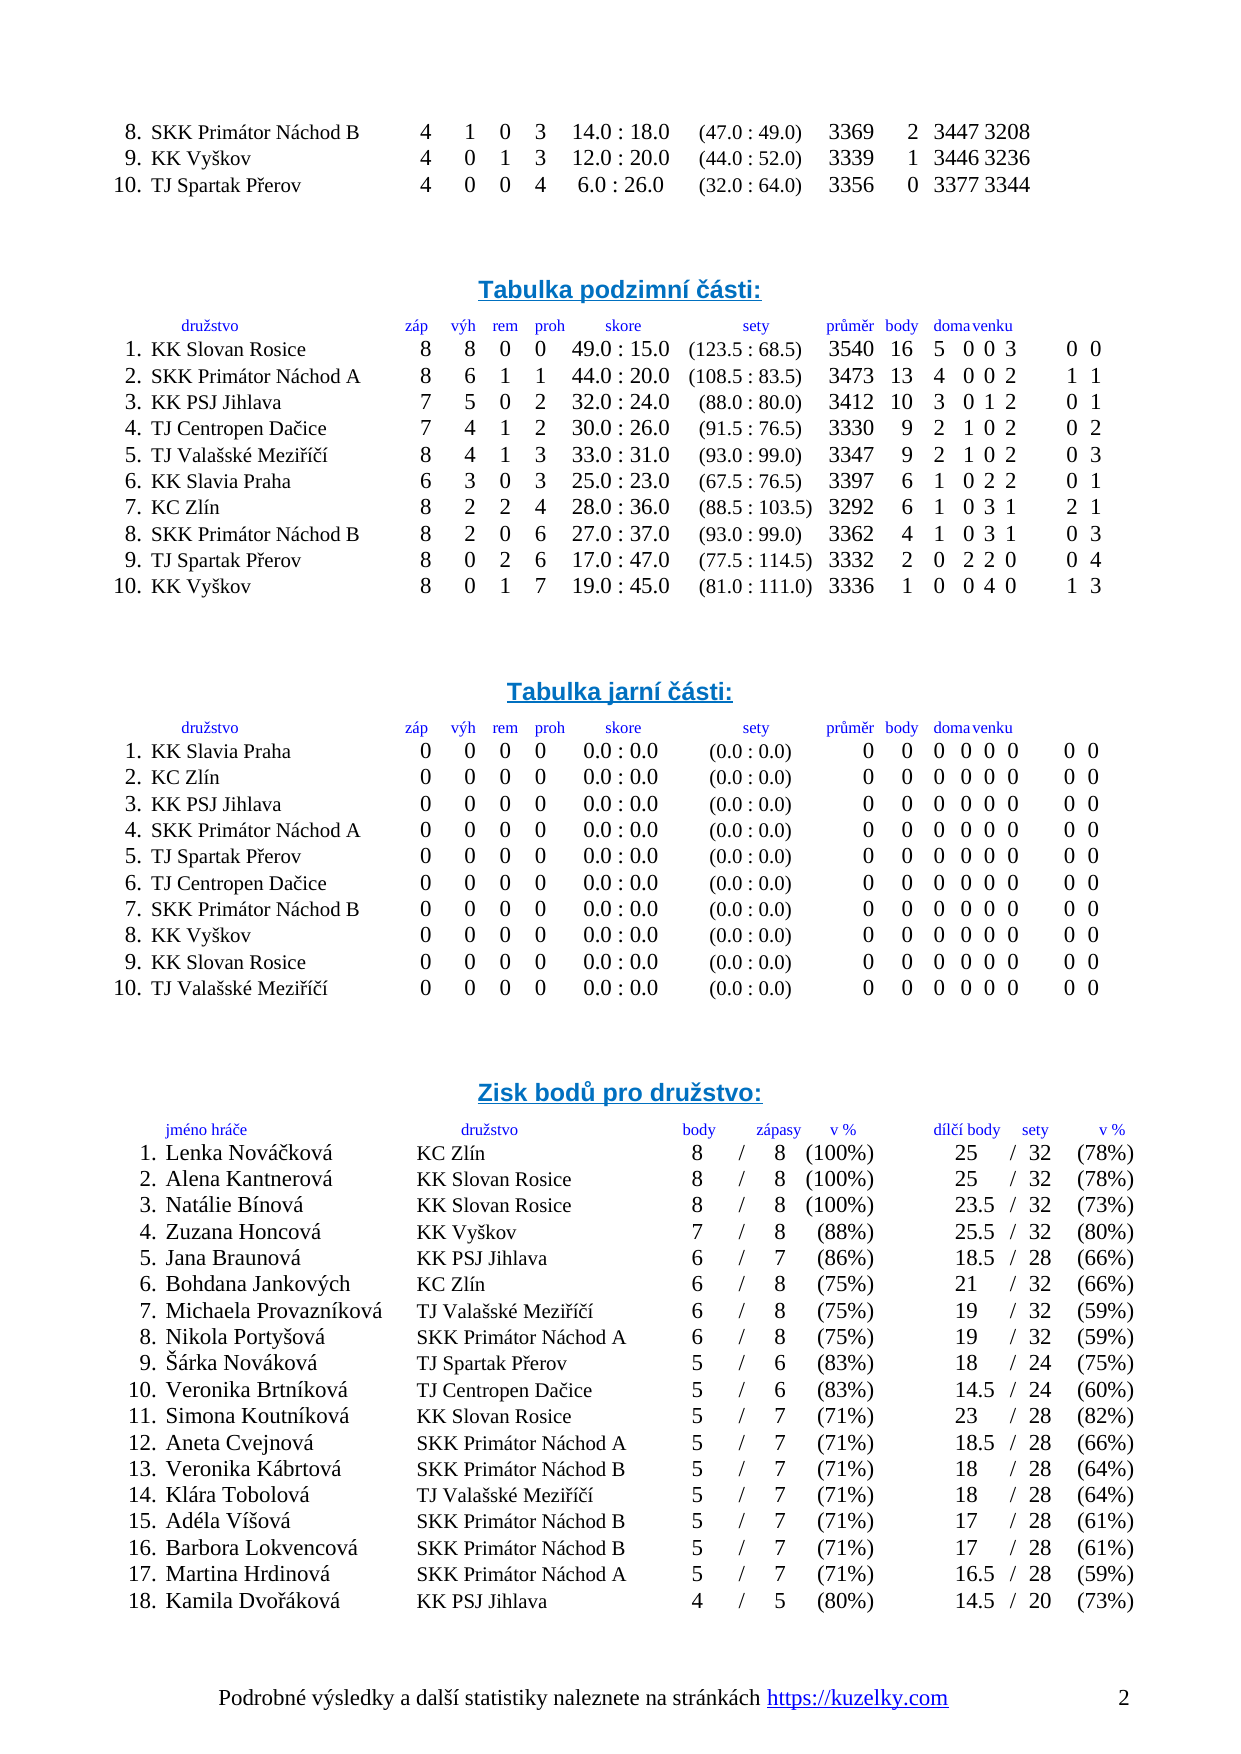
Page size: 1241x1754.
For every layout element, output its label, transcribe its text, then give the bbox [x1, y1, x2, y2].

text 2. Alena Kantnerová KK Slovan Rosice 8 / 8 (100%) 25 / 32 (78%) [106, 1165, 1134, 1191]
text 7. KC Zlín 8 2 2 4 28.0 : 36.0 (88.5 : 103.5) 3292 6 1 0 3 1 2 1 [106, 493, 1134, 520]
text 15. Adéla Víšová SKK Primátor Náchod B 5 / 7 (71%) 17 / 28 (61%) [106, 1508, 1134, 1534]
text 6. Bohdana Jankových KC Zlín 6 / 8 (75%) 21 / 32 (66%) [106, 1270, 1134, 1297]
text družstvo záp výh rem proh skore sety průměr body doma venku [106, 316, 1134, 335]
text 8. SKK Primátor Náchod B 4 1 0 3 14.0 : 18.0 (47.0 : 49.0) 3369 2 3447 3208 [106, 118, 1134, 144]
text 10. TJ Spartak Přerov 4 0 0 4 6.0 : 26.0 (32.0 : 64.0) 3356 0 3377 3344 [106, 171, 1134, 197]
text 14. Klára Tobolová TJ Valašské Meziříčí 5 / 7 (71%) 18 / 28 (64%) [106, 1481, 1134, 1508]
text 9. KK Slovan Rosice 0 0 0 0 0.0 : 0.0 (0.0 : 0.0) 0 0 0 0 0 0 0 0 [106, 948, 1134, 974]
text 3. KK PSJ Jihlava 7 5 0 2 32.0 : 24.0 (88.0 : 80.0) 3412 10 3 0 1 2 0 1 [106, 388, 1134, 414]
text 10. Veronika Brtníková TJ Centropen Dačice 5 / 6 (83%) 14.5 / 24 (60%) [106, 1376, 1134, 1402]
text 6. TJ Centropen Dačice 0 0 0 0 0.0 : 0.0 (0.0 : 0.0) 0 0 0 0 0 0 0 0 [106, 869, 1134, 895]
text 5. Jana Braunová KK PSJ Jihlava 6 / 7 (86%) 18.5 / 28 (66%) [106, 1244, 1134, 1270]
text 10. KK Vyškov 8 0 1 7 19.0 : 45.0 (81.0 : 111.0) 3336 1 0 0 4 0 1 3 [106, 572, 1134, 599]
text 4. SKK Primátor Náchod A 0 0 0 0 0.0 : 0.0 (0.0 : 0.0) 0 0 0 0 0 0 0 0 [106, 816, 1134, 842]
text 9. TJ Spartak Přerov 8 0 2 6 17.0 : 47.0 (77.5 : 114.5) 3332 2 0 2 2 0 0 4 [106, 546, 1134, 572]
text 11. Simona Koutníková KK Slovan Rosice 5 / 7 (71%) 23 / 28 (82%) [106, 1402, 1134, 1428]
text 18. Kamila Dvořáková KK PSJ Jihlava 4 / 5 (80%) 14.5 / 20 (73%) [106, 1587, 1134, 1613]
text 17. Martina Hrdinová SKK Primátor Náchod A 5 / 7 (71%) 16.5 / 28 (59%) [106, 1560, 1134, 1587]
text 5. TJ Valašské Meziříčí 8 4 1 3 33.0 : 31.0 (93.0 : 99.0) 3347 9 2 1 0 2 0 3 [106, 441, 1134, 467]
text 2. KC Zlín 0 0 0 0 0.0 : 0.0 (0.0 : 0.0) 0 0 0 0 0 0 0 0 [106, 763, 1134, 790]
text družstvo záp výh rem proh skore sety průměr body doma venku [106, 718, 1134, 737]
text 4. TJ Centropen Dačice 7 4 1 2 30.0 : 26.0 (91.5 : 76.5) 3330 9 2 1 0 2 0 2 [106, 414, 1134, 441]
text 13. Veronika Kábrtová SKK Primátor Náchod B 5 / 7 (71%) 18 / 28 (64%) [106, 1455, 1134, 1481]
text Tabulka podzimní části: [94, 275, 1145, 304]
text 8. SKK Primátor Náchod B 8 2 0 6 27.0 : 37.0 (93.0 : 99.0) 3362 4 1 0 3 1 0 3 [106, 520, 1134, 546]
text 1. KK Slavia Praha 0 0 0 0 0.0 : 0.0 (0.0 : 0.0) 0 0 0 0 0 0 0 0 [106, 737, 1134, 763]
text Zisk bodů pro družstvo: [94, 1078, 1145, 1107]
text 2. SKK Primátor Náchod A 8 6 1 1 44.0 : 20.0 (108.5 : 83.5) 3473 13 4 0 0 2 1 1 [106, 362, 1134, 388]
text 6. KK Slavia Praha 6 3 0 3 25.0 : 23.0 (67.5 : 76.5) 3397 6 1 0 2 2 0 1 [106, 467, 1134, 493]
text 7. SKK Primátor Náchod B 0 0 0 0 0.0 : 0.0 (0.0 : 0.0) 0 0 0 0 0 0 0 0 [106, 895, 1134, 921]
text Tabulka jarní části: [94, 677, 1145, 705]
text 9. Šárka Nováková TJ Spartak Přerov 5 / 6 (83%) 18 / 24 (75%) [106, 1349, 1134, 1376]
text 7. Michaela Provazníková TJ Valašské Meziříčí 6 / 8 (75%) 19 / 32 (59%) [106, 1297, 1134, 1323]
text 3. KK PSJ Jihlava 0 0 0 0 0.0 : 0.0 (0.0 : 0.0) 0 0 0 0 0 0 0 0 [106, 790, 1134, 816]
text 1. KK Slovan Rosice 8 8 0 0 49.0 : 15.0 (123.5 : 68.5) 3540 16 5 0 0 3 0 0 [106, 335, 1134, 362]
text 8. Nikola Portyšová SKK Primátor Náchod A 6 / 8 (75%) 19 / 32 (59%) [106, 1323, 1134, 1349]
text 5. TJ Spartak Přerov 0 0 0 0 0.0 : 0.0 (0.0 : 0.0) 0 0 0 0 0 0 0 0 [106, 842, 1134, 869]
text 1. Lenka Nováčková KC Zlín 8 / 8 (100%) 25 / 32 (78%) [106, 1139, 1134, 1165]
text jméno hráče družstvo body zápasy v % dílčí body sety v % [106, 1119, 1134, 1139]
text 8. KK Vyškov 0 0 0 0 0.0 : 0.0 (0.0 : 0.0) 0 0 0 0 0 0 0 0 [106, 921, 1134, 948]
text 12. Aneta Cvejnová SKK Primátor Náchod A 5 / 7 (71%) 18.5 / 28 (66%) [106, 1428, 1134, 1455]
text 9. KK Vyškov 4 0 1 3 12.0 : 20.0 (44.0 : 52.0) 3339 1 3446 3236 [106, 144, 1134, 171]
text 16. Barbora Lokvencová SKK Primátor Náchod B 5 / 7 (71%) 17 / 28 (61%) [106, 1534, 1134, 1560]
text 3. Natálie Bínová KK Slovan Rosice 8 / 8 (100%) 23.5 / 32 (73%) [106, 1191, 1134, 1218]
text 4. Zuzana Honcová KK Vyškov 7 / 8 (88%) 25.5 / 32 (80%) [106, 1218, 1134, 1244]
text 10. TJ Valašské Meziříčí 0 0 0 0 0.0 : 0.0 (0.0 : 0.0) 0 0 0 0 0 0 0 0 [106, 974, 1134, 1001]
